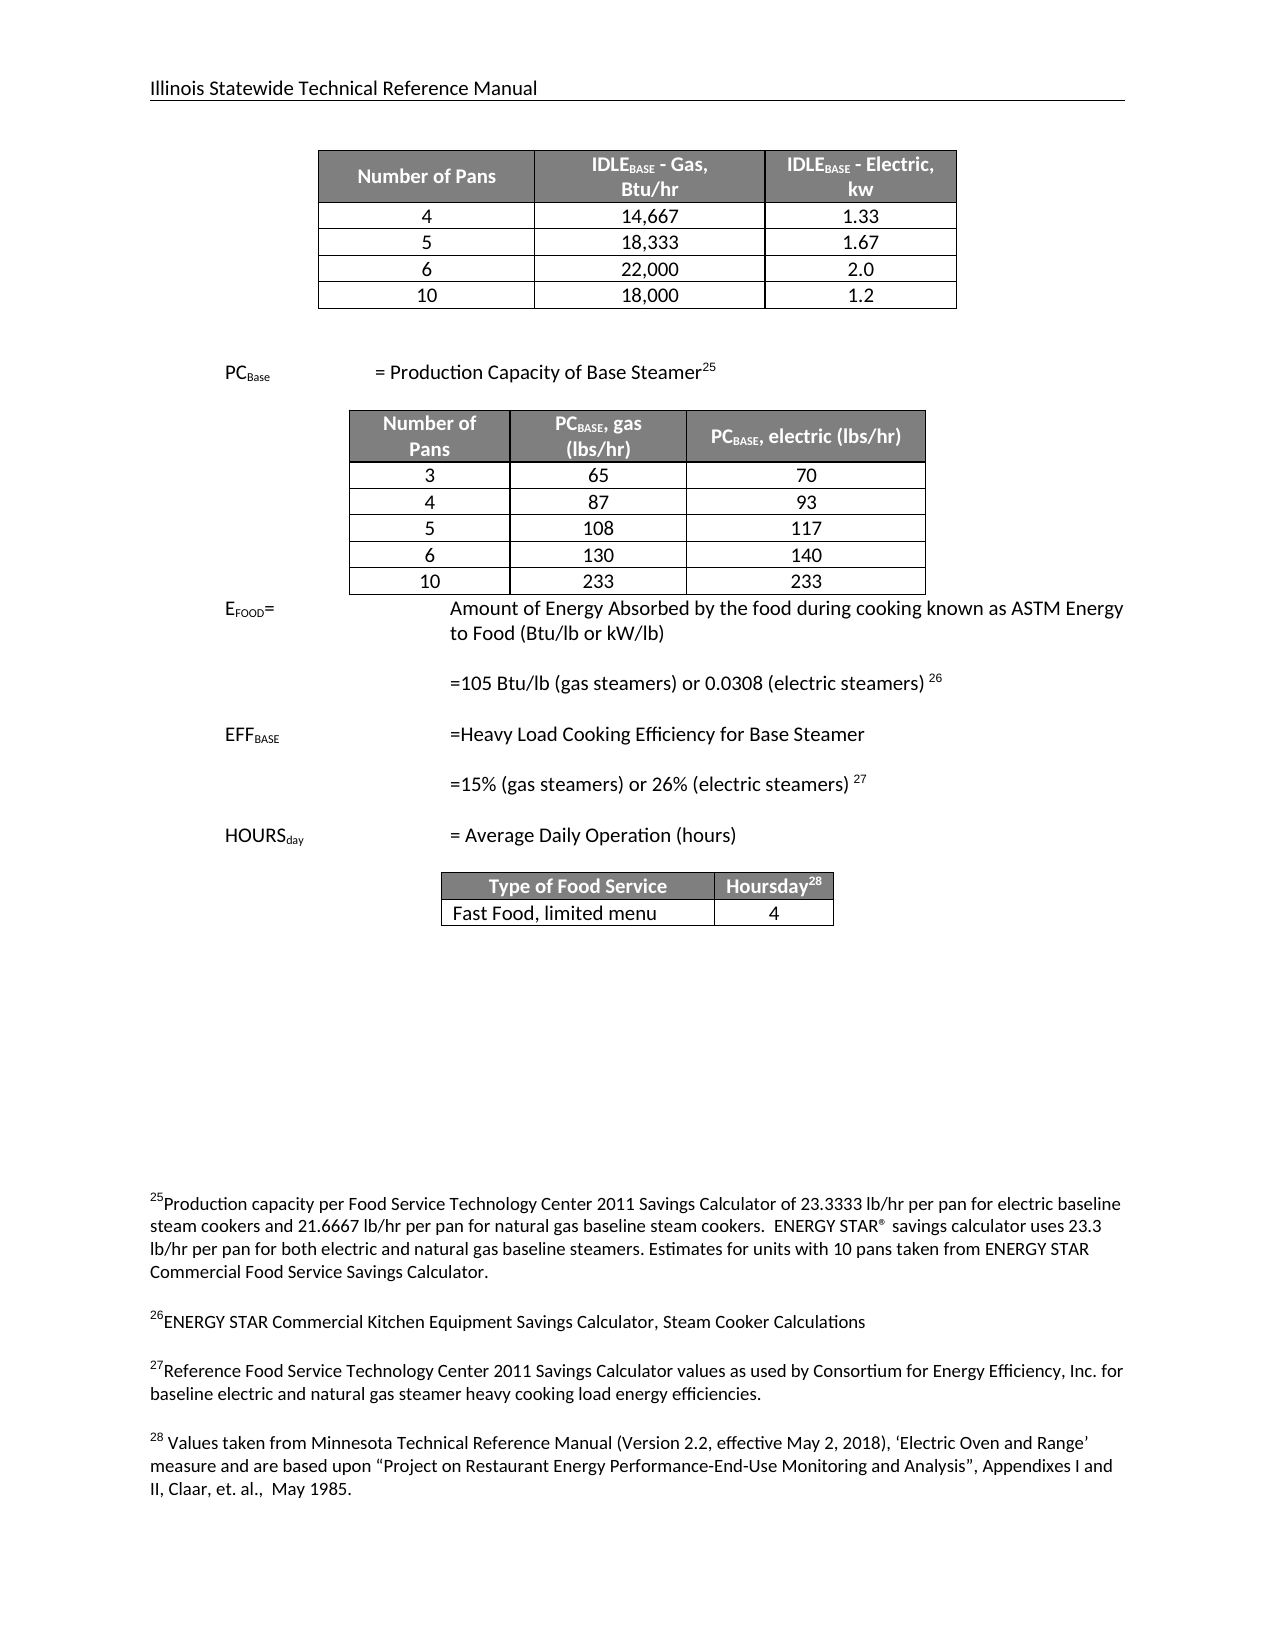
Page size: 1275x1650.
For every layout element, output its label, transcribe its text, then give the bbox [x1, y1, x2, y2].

table_cell 70 [687, 463, 925, 488]
table_cell 5 [319, 229, 534, 255]
table_cell Fast Food, limited menu [442, 900, 714, 925]
table_cell 1.33 [766, 203, 956, 228]
text HOURSday = Average Daily Operation (hours) [150, 822, 1125, 847]
table_cell 18,333 [535, 229, 764, 255]
text =15% (gas steamers) or 26% (electric steamers) [225, 771, 1125, 797]
table_cell 10 [319, 282, 534, 308]
table_cell 18,000 [535, 282, 764, 308]
table_cell 65 [511, 463, 686, 488]
text EFOOD= Amount of Energy Absorbed by the food during cooking known as ASTM Energy to Food (Btu/lb or kW/lb) [225, 595, 1125, 646]
table_cell 233 [511, 568, 686, 594]
table_header Number of Pans [319, 151, 534, 202]
table_cell 117 [687, 515, 925, 541]
table_cell 3 [350, 463, 509, 488]
table_cell 4 [350, 489, 509, 514]
table_cell 10 [350, 568, 509, 594]
table_header IDLEBASE - Gas, Btu/hr [535, 151, 764, 202]
table_cell 140 [687, 542, 925, 567]
table_cell 233 [687, 568, 925, 594]
table_cell 14,667 [535, 203, 764, 228]
table_header Number of Pans [350, 411, 509, 461]
table_cell 108 [511, 515, 686, 541]
table_cell 22,000 [535, 256, 764, 281]
table_header Hoursday [715, 873, 833, 899]
table_cell 2.0 [766, 256, 956, 281]
table_cell 130 [511, 542, 686, 567]
table_header IDLEBASE - Electric, kw [766, 151, 956, 202]
table_cell 93 [687, 489, 925, 514]
table_cell 6 [350, 542, 509, 567]
table_cell 1.2 [766, 282, 956, 308]
table_cell 87 [511, 489, 686, 514]
table_header PCBASE, gas (lbs/hr) [511, 411, 686, 461]
table_cell 4 [319, 203, 534, 228]
text =105 Btu/lb (gas steamers) or 0.0308 (electric steamers) [450, 671, 1125, 696]
table_cell 1.67 [766, 229, 956, 255]
table_cell 5 [350, 515, 509, 541]
text PCBase = Production Capacity of Base Steamer [225, 359, 1125, 384]
text EFFBASE =Heavy Load Cooking Efficiency for Base Steamer [225, 721, 1125, 746]
table_header Type of Food Service [442, 873, 714, 899]
table_header PCBASE, electric (lbs/hr) [687, 411, 925, 461]
table_cell 6 [319, 256, 534, 281]
table_cell 4 [715, 900, 833, 925]
